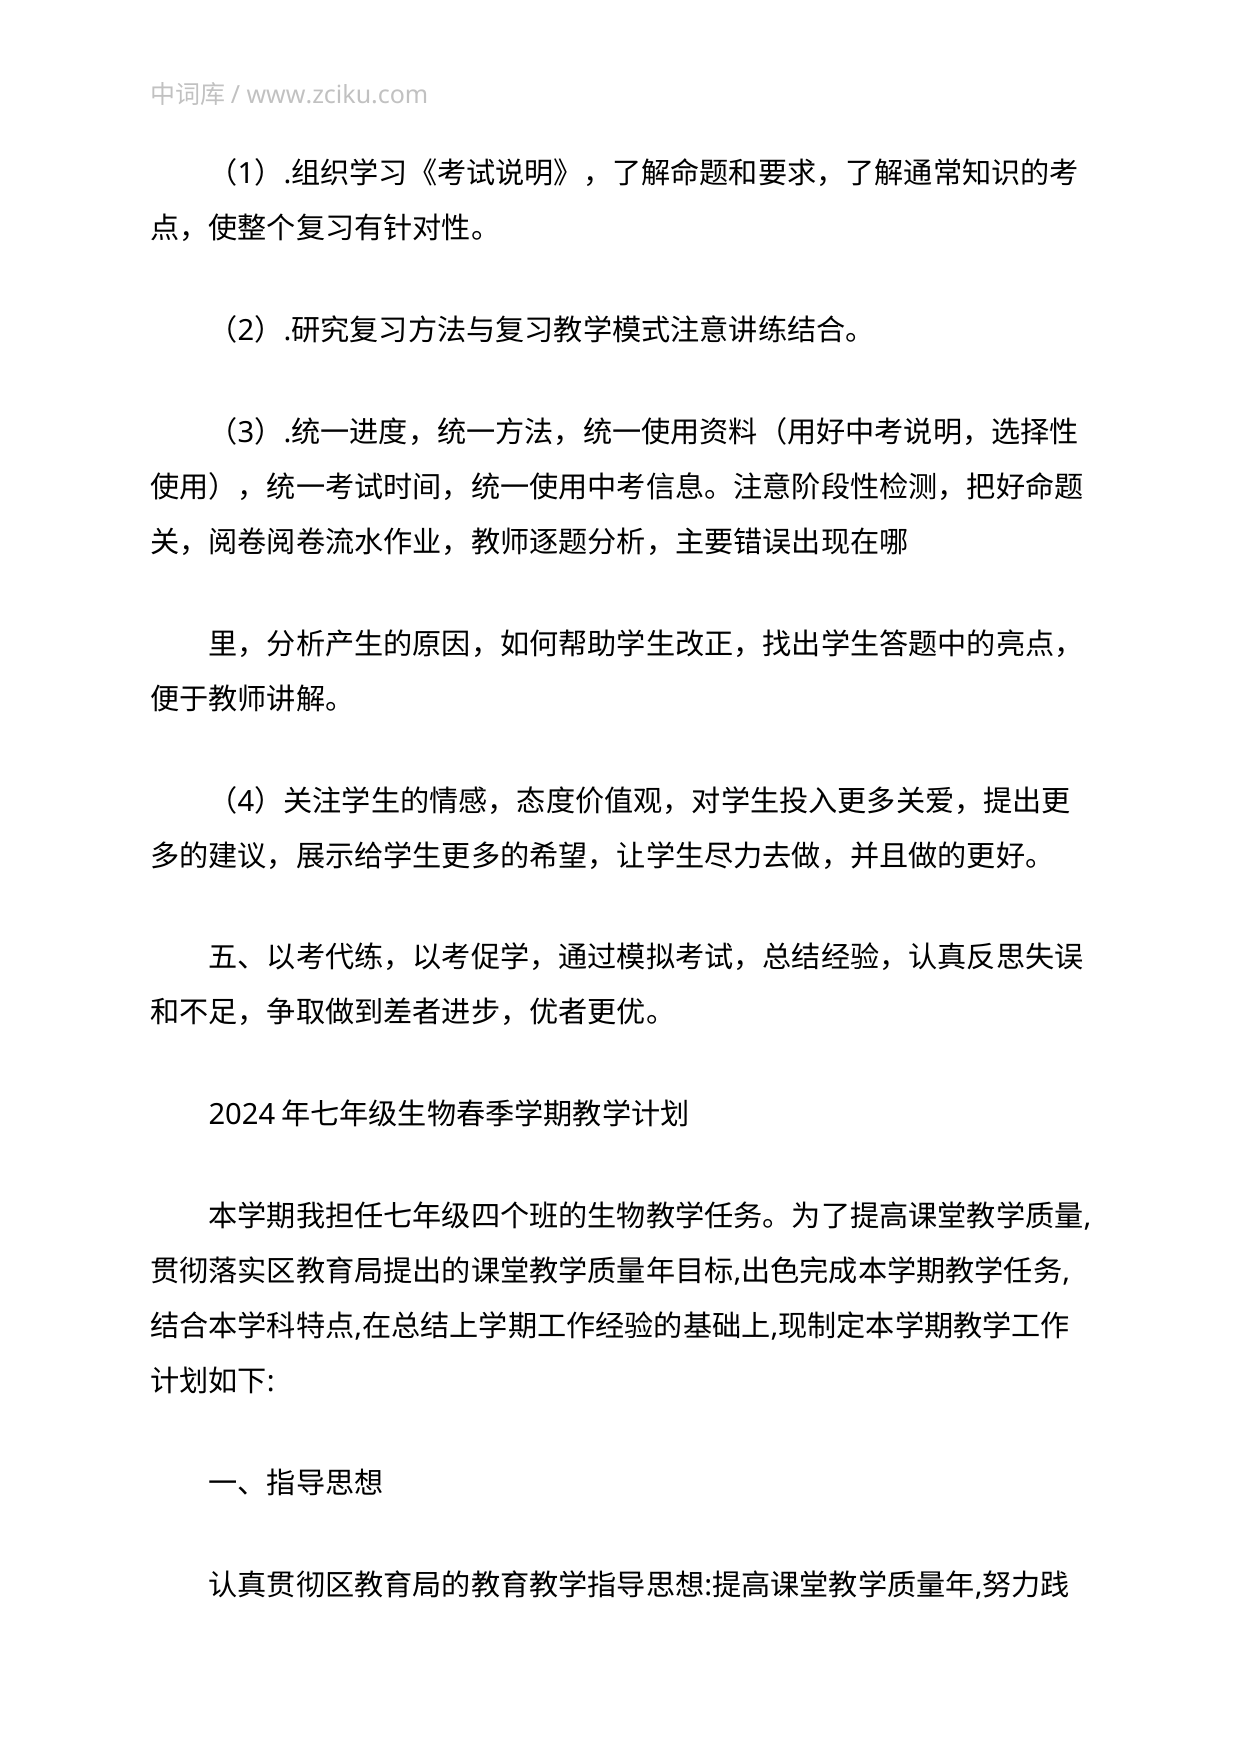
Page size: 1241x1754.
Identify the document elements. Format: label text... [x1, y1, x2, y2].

text 2024年七年级生物春季学期教学计划 [150, 1091, 1090, 1133]
text 本学期我担任七年级四个班的生物教学任务。为了提高课堂教学质量,贯彻落实区教育局提出的课堂教学质量年目标,出色完成本学期教学任务,结合本学科特点,在总结上学期工作经验的基础上,现制定本学期教学工作计划如下: [150, 1192, 1090, 1400]
text 五、以考代练，以考促学，通过模拟考试，总结经验，认真反思失误和不足，争取做到差者进步，优者更优。 [150, 934, 1090, 1031]
text （4）关注学生的情感，态度价值观，对学生投入更多关爱，提出更多的建议，展示给学生更多的希望，让学生尽力去做，并且做的更好。 [150, 777, 1090, 874]
text 里，分析产生的原因，如何帮助学生改正，找出学生答题中的亮点，便于教师讲解。 [150, 620, 1090, 718]
text （2）.研究复习方法与复习教学模式注意讲练结合。 [150, 307, 1090, 349]
text （3）.统一进度，统一方法，统一使用资料（用好中考说明，选择性使用），统一考试时间，统一使用中考信息。注意阶段性检测，把好命题关，阅卷阅卷流水作业，教师逐题分析，主要错误出现在哪 [150, 409, 1090, 561]
text （1）.组织学习《考试说明》，了解命题和要求，了解通常知识的考点，使整个复习有针对性。 [150, 150, 1090, 247]
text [150, 1561, 1090, 1604]
text 一、指导思想 [150, 1459, 1090, 1502]
